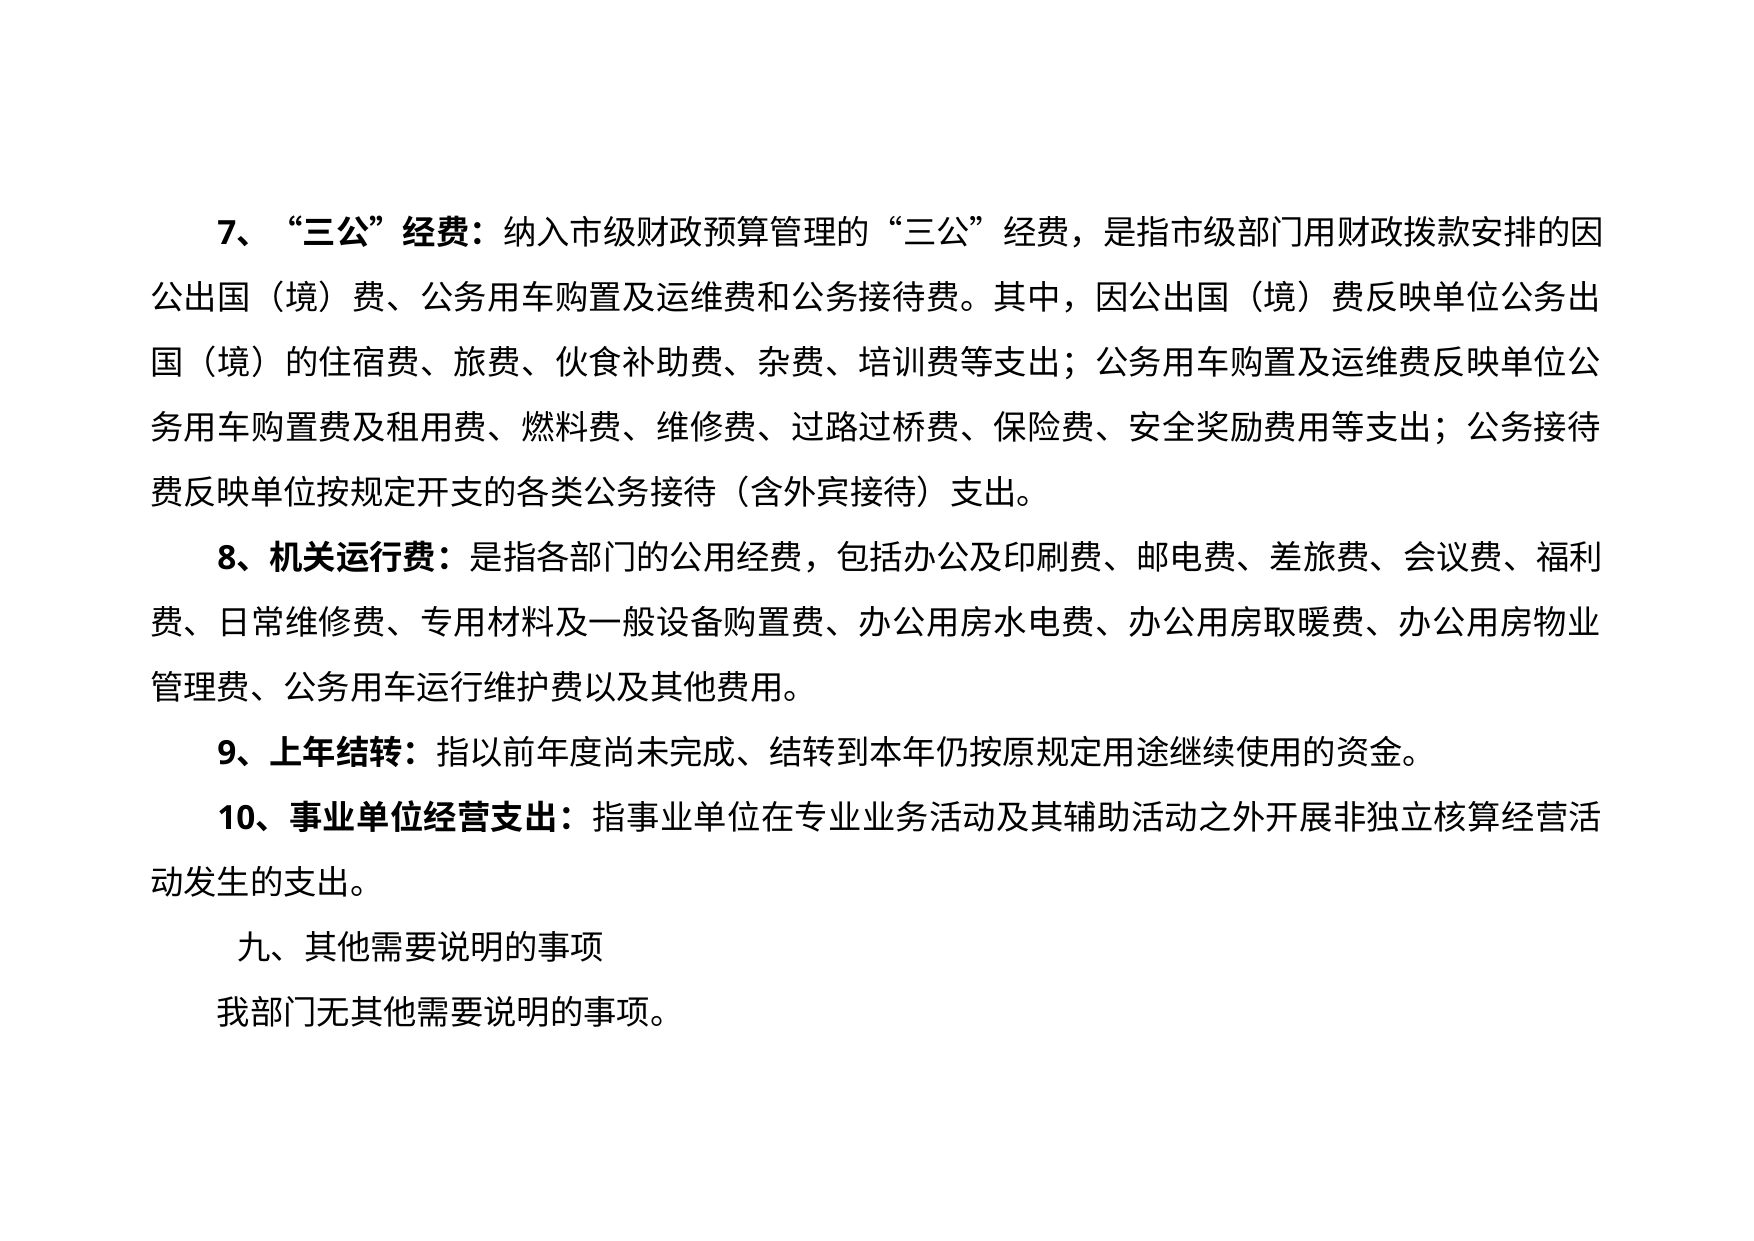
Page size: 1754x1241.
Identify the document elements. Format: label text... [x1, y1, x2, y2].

text 9、上年结转：指以前年度尚未完成、结转到本年仍按原规定用途继续使用的资金。 [150, 718, 1604, 783]
text 我部门无其他需要说明的事项。 [150, 978, 1604, 1043]
text 7、“三公”经费：纳入市级财政预算管理的“三公”经费，是指市级部门用财政拨款安排的因公出国（境）费、公务用车购置及运维费和公务接待费。其中，因公出国（境）费反映单位公务出国（境）的住宿费、旅费、伙食补助费、杂费、培训费等支出；公务用车购置及运维费反映单位公务用车购置费及租用费、燃料费、维修费、过路过桥费、保险费、安全奖励费用等支出；公务接待费反映单位按规定开支的各类公务接待（含外宾接待）支出。 [150, 198, 1604, 523]
text 8、机关运行费：是指各部门的公用经费，包括办公及印刷费、邮电费、差旅费、会议费、福利费、日常维修费、专用材料及一般设备购置费、办公用房水电费、办公用房取暖费、办公用房物业管理费、公务用车运行维护费以及其他费用。 [150, 523, 1604, 718]
text 九、其他需要说明的事项 [171, 913, 1604, 978]
text 10、事业单位经营支出：指事业单位在专业业务活动及其辅助活动之外开展非独立核算经营活动发生的支出。 [150, 783, 1604, 913]
